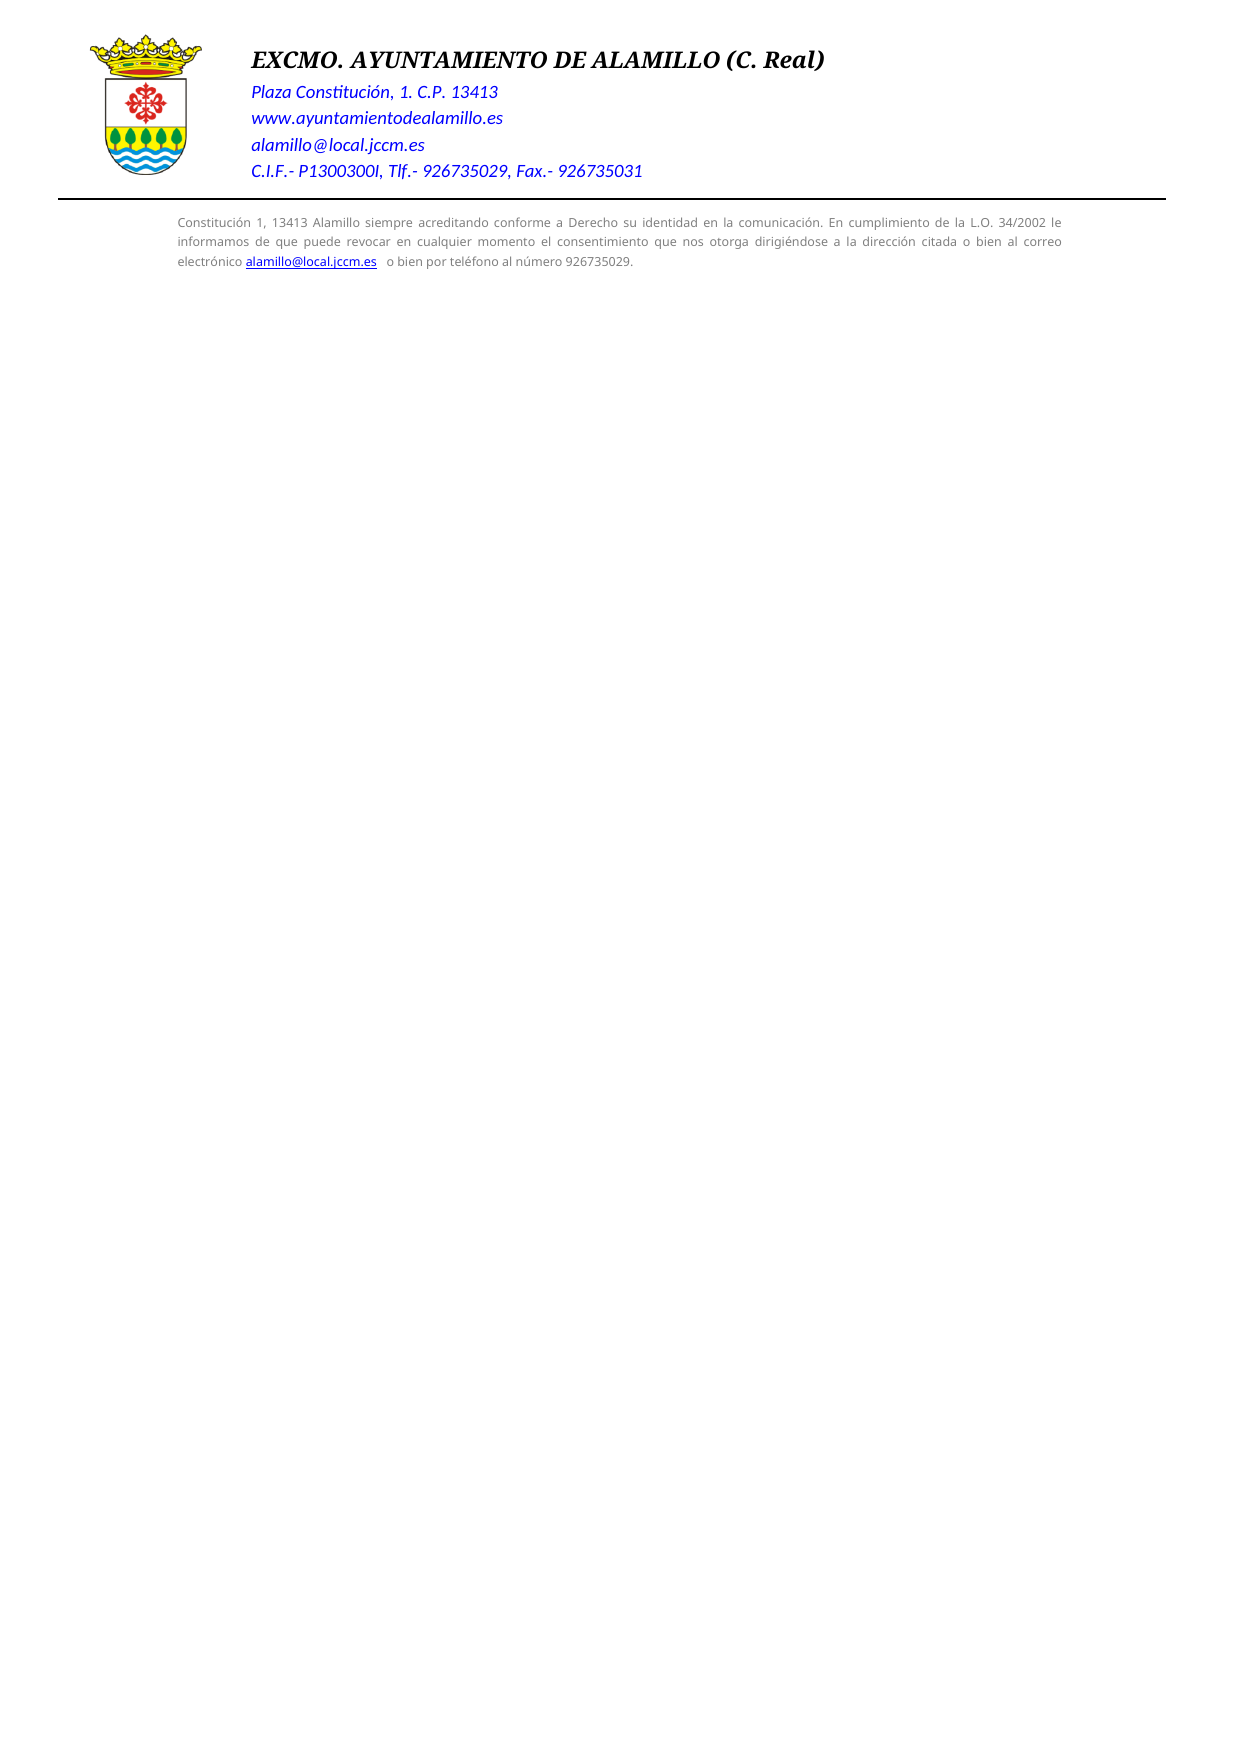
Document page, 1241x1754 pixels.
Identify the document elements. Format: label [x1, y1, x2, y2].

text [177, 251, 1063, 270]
picture [89, 34, 202, 175]
